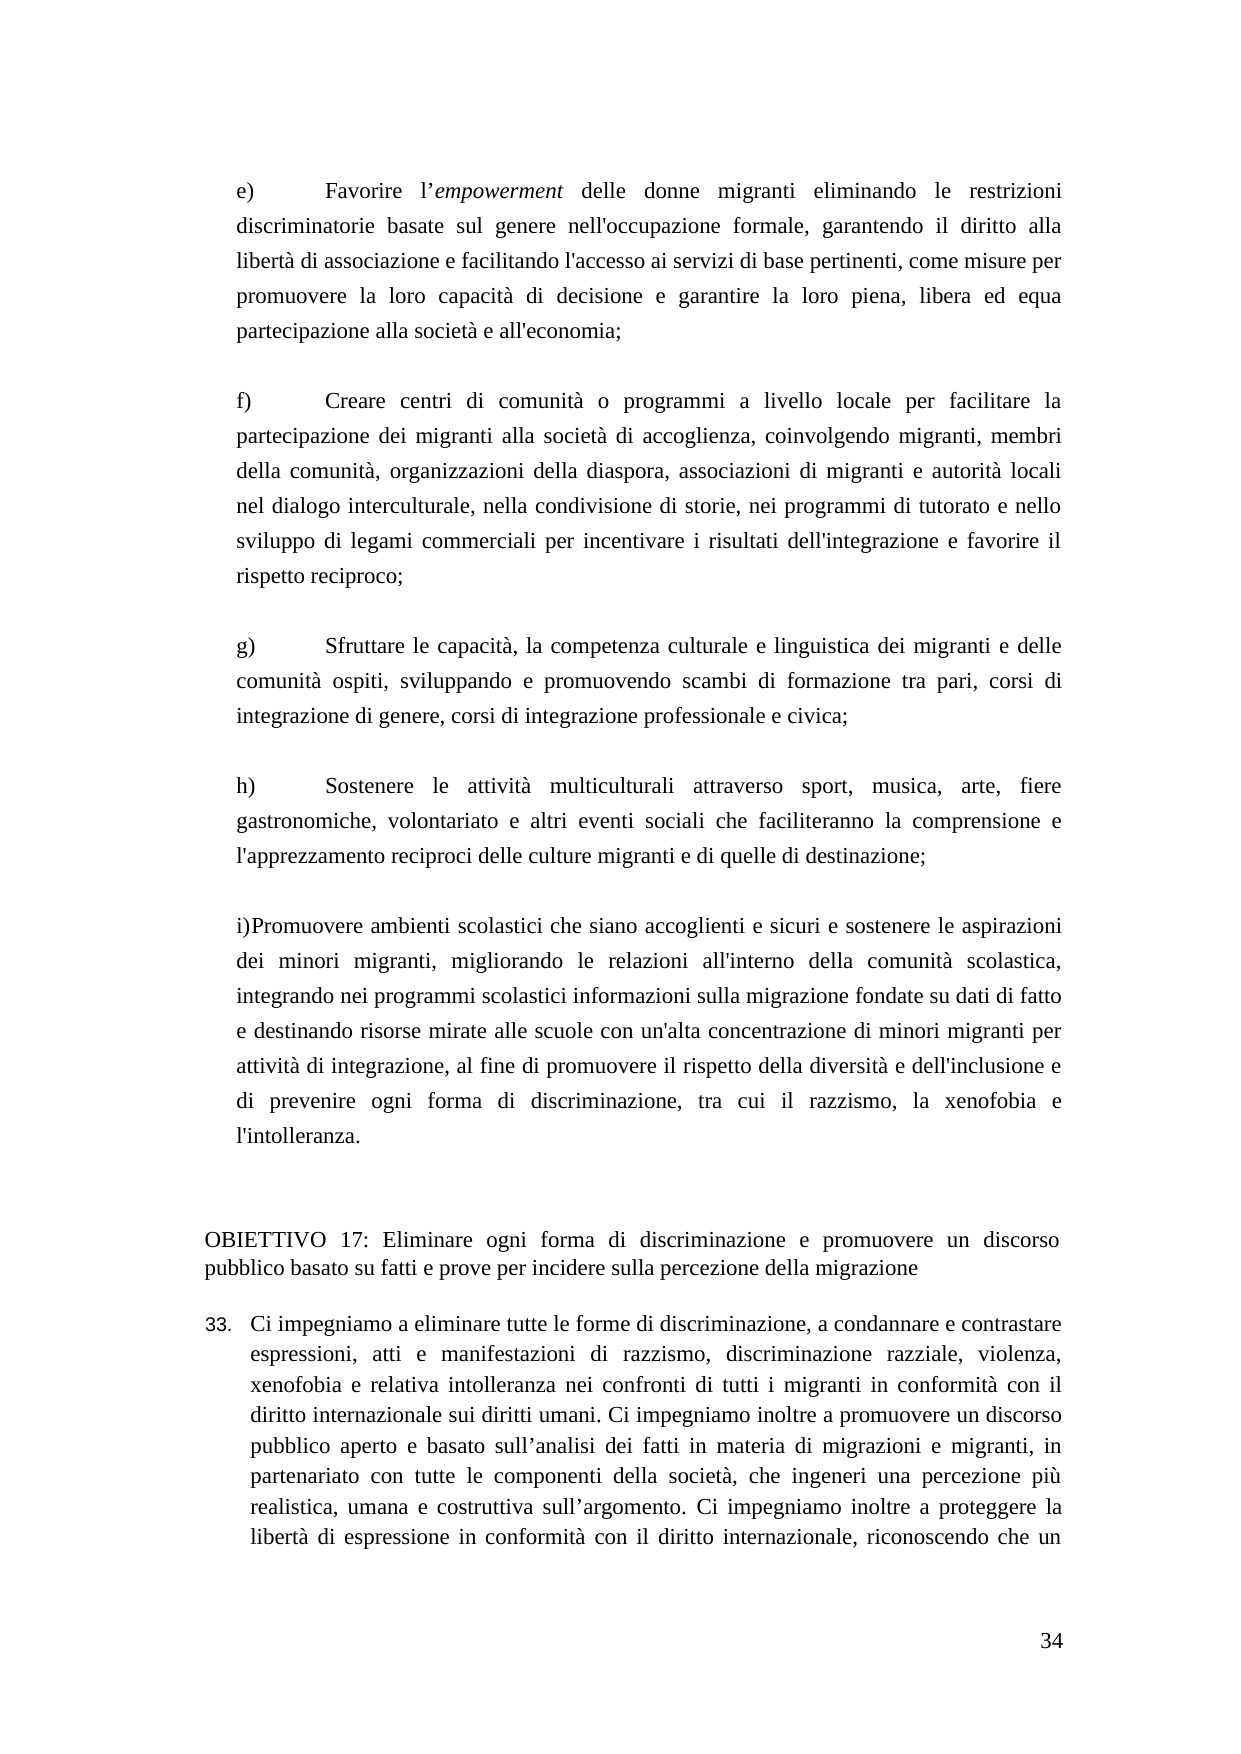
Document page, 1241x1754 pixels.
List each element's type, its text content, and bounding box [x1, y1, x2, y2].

list Sfruttare le capacità, la competenza culturale e linguistica dei migranti e delle comunità ospiti, sviluppando e promuovendo scambi di formazione tra pari, corsi di integrazione di genere, corsi di integrazione professionale e civica; [236, 632, 1063, 728]
list Favorire l’empowerment delle donne migranti eliminando le restrizioni discriminatorie basate sul genere nell'occupazione formale, garantendo il diritto alla libertà di associazione e facilitando l'accesso ai servizi di base pertinenti, come misure per promuovere la loro capacità di decisione e garantire la loro piena, libera ed equa partecipazione alla società e all'economia; [236, 177, 1063, 343]
list Creare centri di comunità o programmi a livello locale per facilitare la partecipazione dei migranti alla società di accoglienza, coinvolgendo migranti, membri della comunità, organizzazioni della diaspora, associazioni di migranti e autorità locali nel dialogo interculturale, nella condivisione di storie, nei programmi di tutorato e nello sviluppo di legami commerciali per incentivare i risultati dell'integrazione e favorire il rispetto reciproco; [236, 387, 1063, 588]
list Promuovere ambienti scolastici che siano accoglienti e sicuri e sostenere le aspirazioni dei minori migranti, migliorando le relazioni all'interno della comunità scolastica, integrando nei programmi scolastici informazioni sulla migrazione fondate su dati di fatto e destinando risorse mirate alle scuole con un'alta concentrazione di minori migranti per attività di integrazione, al fine di promuovere il rispetto della diversità e dell'inclusione e di prevenire ogni forma di discriminazione, tra cui il razzismo, la xenofobia e l'intolleranza. [236, 912, 1063, 1148]
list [205, 1309, 1063, 1549]
text OBIETTIVO 17: Eliminare ogni forma di discriminazione e promuovere un discorso pubblico basato su fatti e prove per incidere sulla percezione della migrazione [204, 1226, 1061, 1281]
list Sostenere le attività multiculturali attraverso sport, musica, arte, fiere gastronomiche, volontariato e altri eventi sociali che faciliteranno la comprensione e l'apprezzamento reciproci delle culture migranti e di quelle di destinazione; [236, 772, 1063, 868]
